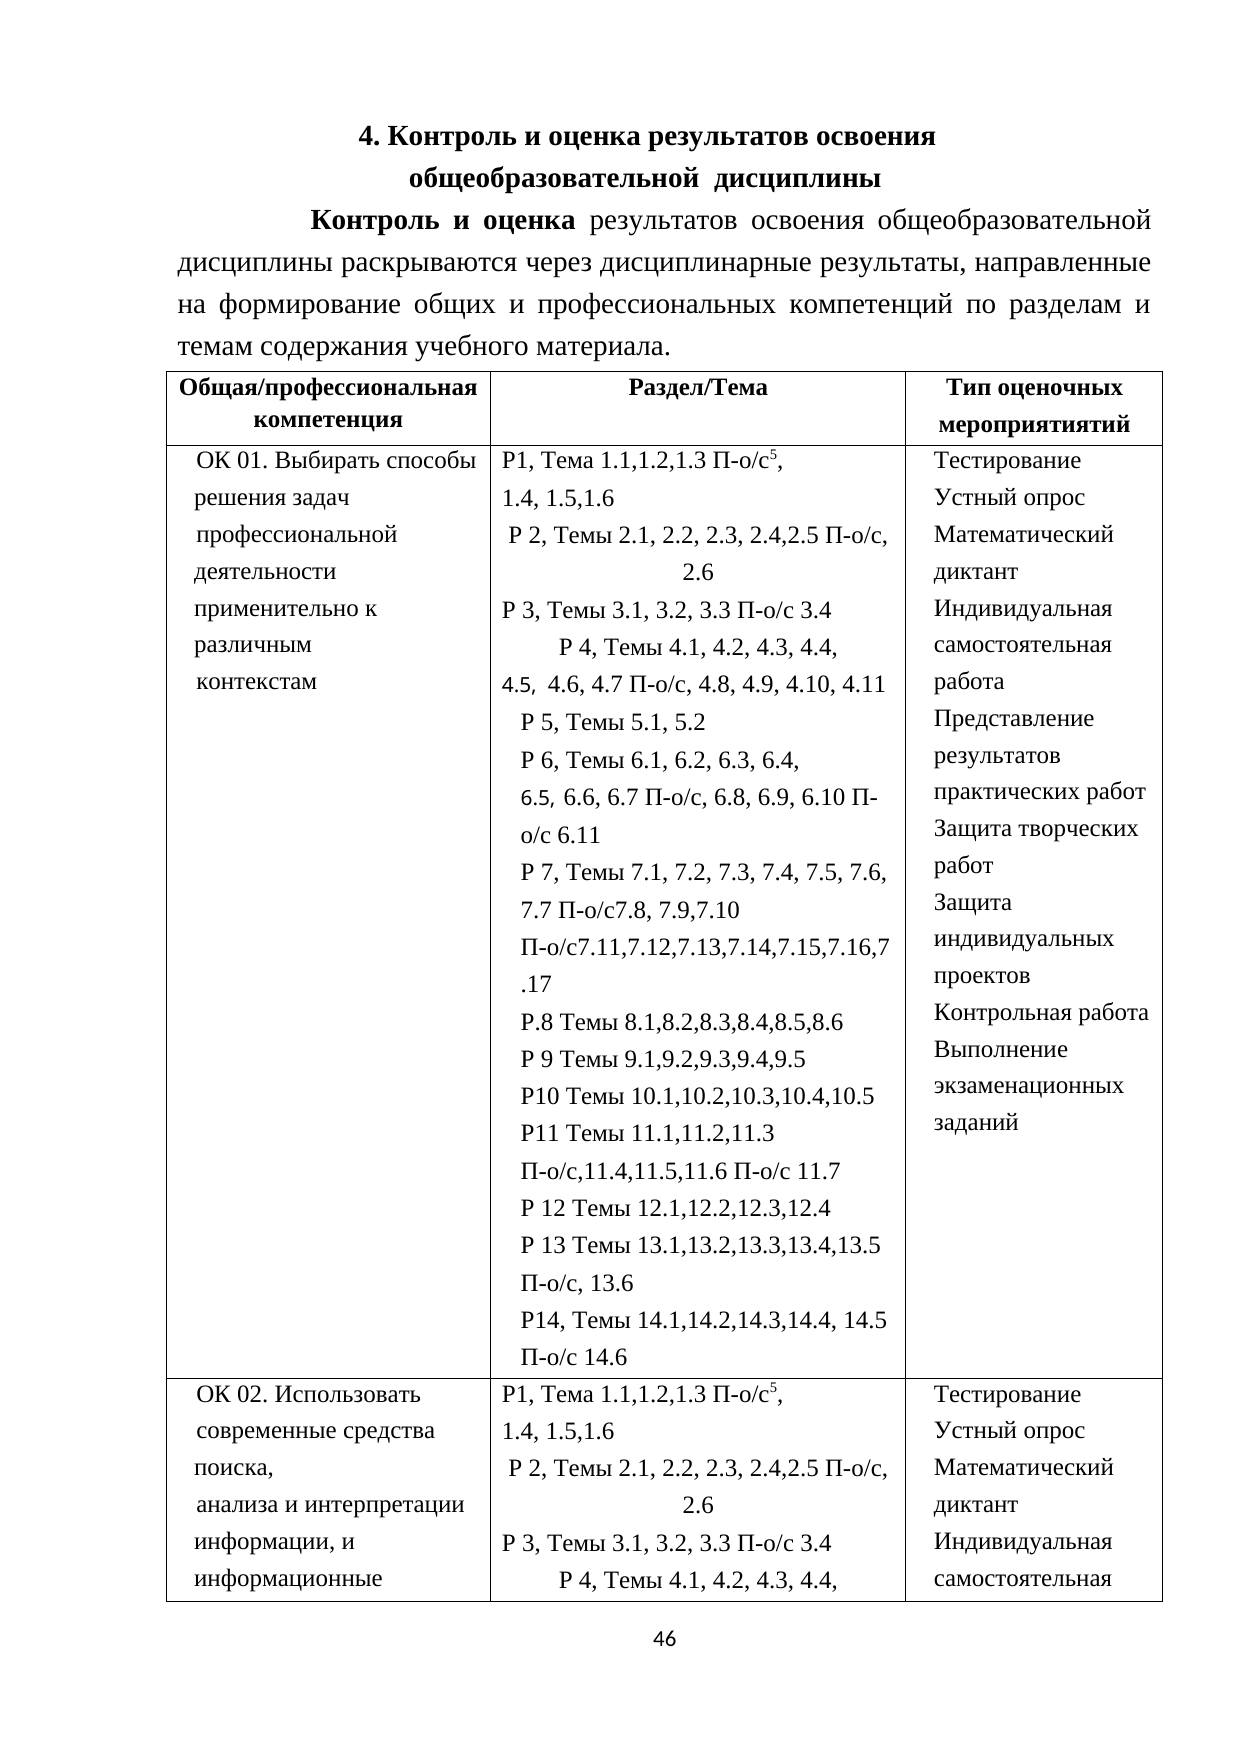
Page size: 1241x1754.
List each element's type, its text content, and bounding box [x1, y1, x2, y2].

text 4. Контроль и оценка результатов освоения общеобразовательной дисциплины [218, 118, 1072, 193]
table_cell ОК 01. Выбирать способы решения задач профессиональной деятельности применительно к различным контекстам [167, 446, 490, 1378]
table_cell Р1, Тема 1.1,1.2,1.3 П-о/с5, 1.4, 1.5,1.6 Р 2, Темы 2.1, 2.2, 2.3, 2.4,2.5 П-о/с, 2.6 Р 3, Темы 3.1, 3.2, 3.3 П-о/с 3.4 Р 4, Темы 4.1, 4.2, 4.3, 4.4, 4.6, 4.7 П-о/с, 4.8, 4.9, 4.10, 4.11 Р 5, Темы 5.1, 5.2 Р 6, Темы 6.1, 6.2, 6.3, 6.4, 6.6, 6.7 П-о/с, 6.8, 6.9, 6.10 П-о/с 6.11 Р 7, Темы 7.1, 7.2, 7.3, 7.4, 7.5, 7.6, 7.7 П-о/с7.8, 7.9,7.10 П-о/с7.11,7.12,7.13,7.14,7.15,7.16,7.17 Р.8 Темы 8.1,8.2,8.3,8.4,8.5,8.6 Р 9 Темы 9.1,9.2,9.3,9.4,9.5 Р10 Темы 10.1,10.2,10.3,10.4,10.5 Р11 Темы 11.1,11.2,11.3 П-о/с,11.4,11.5,11.6 П-о/с 11.7 Р 12 Темы 12.1,12.2,12.3,12.4 Р 13 Темы 13.1,13.2,13.3,13.4,13.5 П-о/с, 13.6 Р14, Темы 14.1,14.2,14.3,14.4, 14.5 П-о/с 14.6 [491, 446, 905, 1378]
text Контроль и оценка результатов освоения общеобразовательной дисциплины раскрываются через дисциплинарные результаты, направленные на формирование общих и профессиональных компетенций по разделам и темам содержания учебного материала. [177, 202, 1152, 362]
table_header Общая/профессиональная компетенция [167, 372, 490, 444]
table_header Раздел/Тема [491, 372, 905, 444]
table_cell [491, 1379, 905, 1601]
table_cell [906, 1379, 1162, 1601]
table_header Тип оценочных мероприятиятий [906, 372, 1162, 444]
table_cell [167, 1379, 490, 1601]
